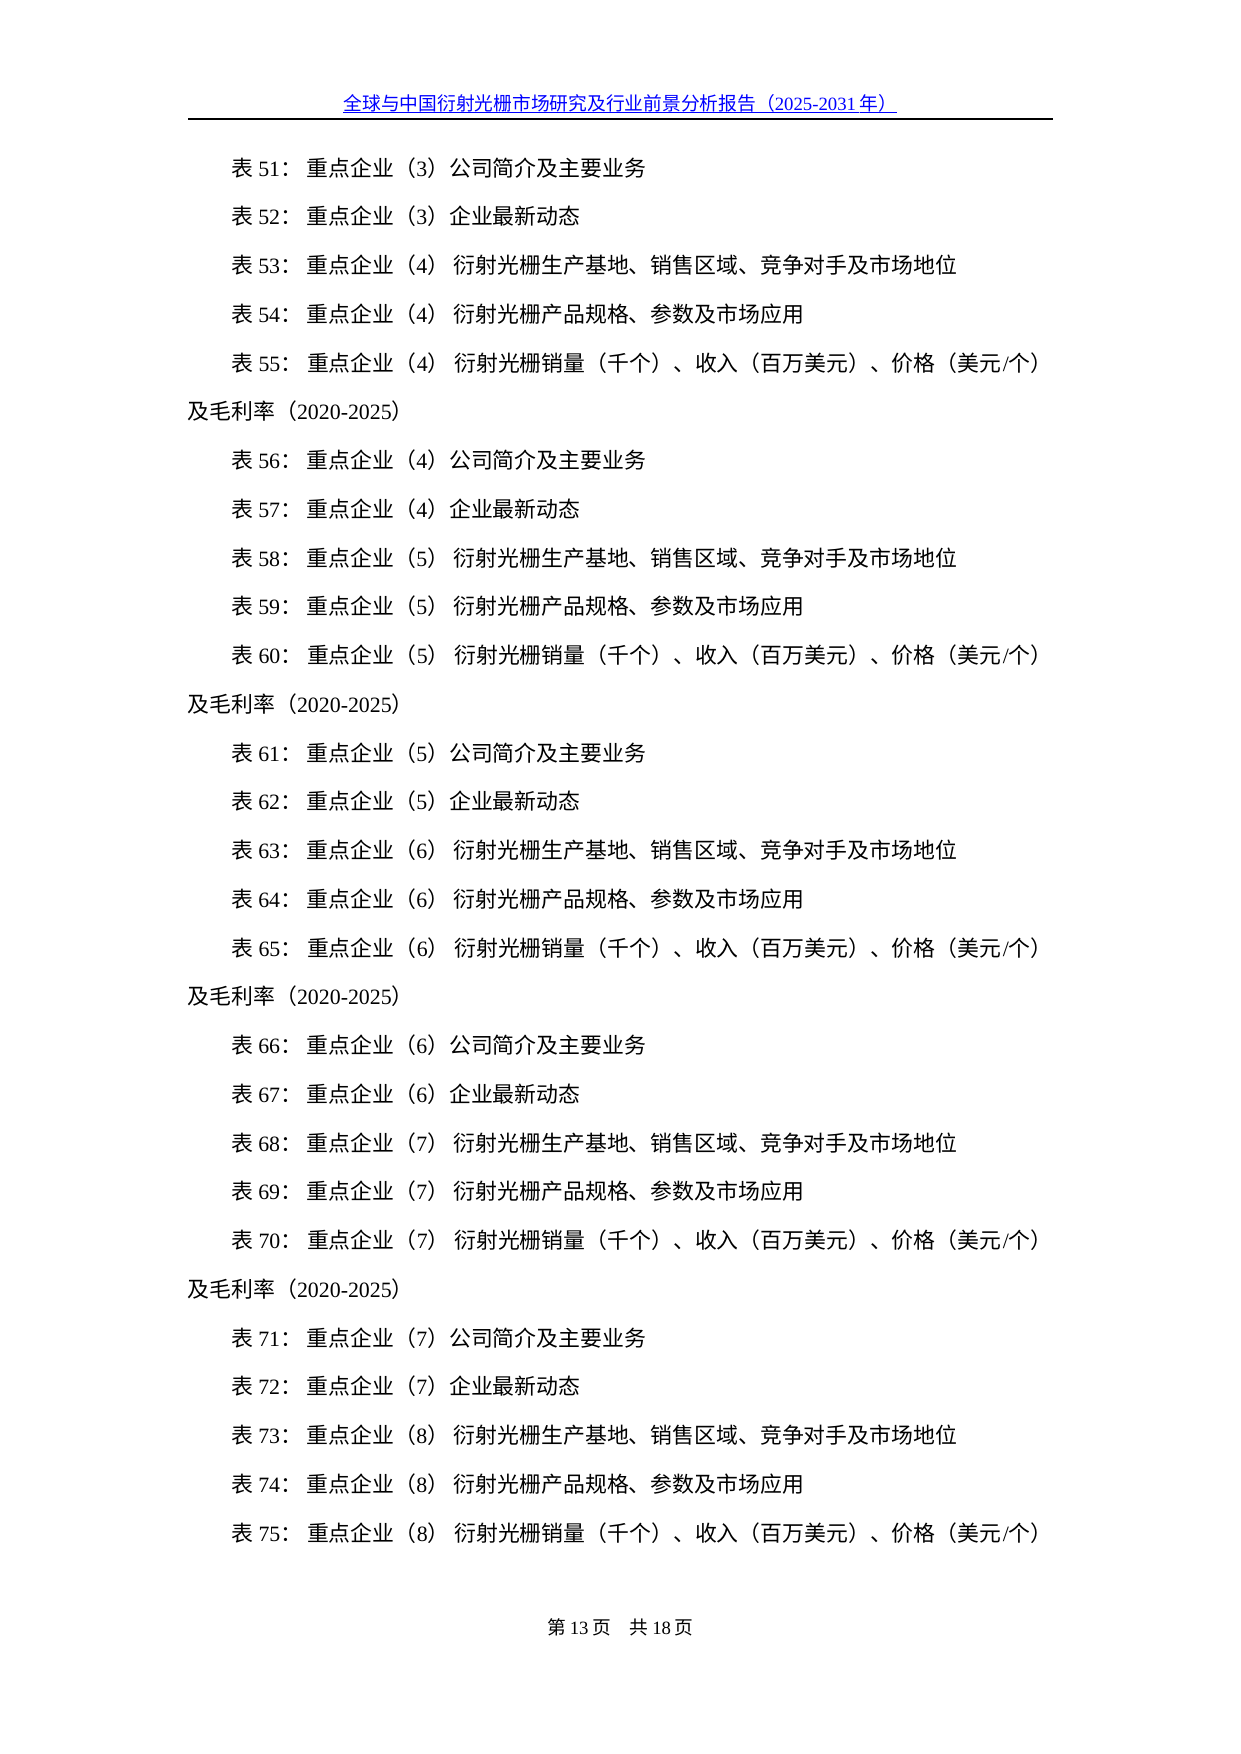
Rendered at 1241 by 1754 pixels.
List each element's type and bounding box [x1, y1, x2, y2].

text [187, 150, 1053, 1548]
